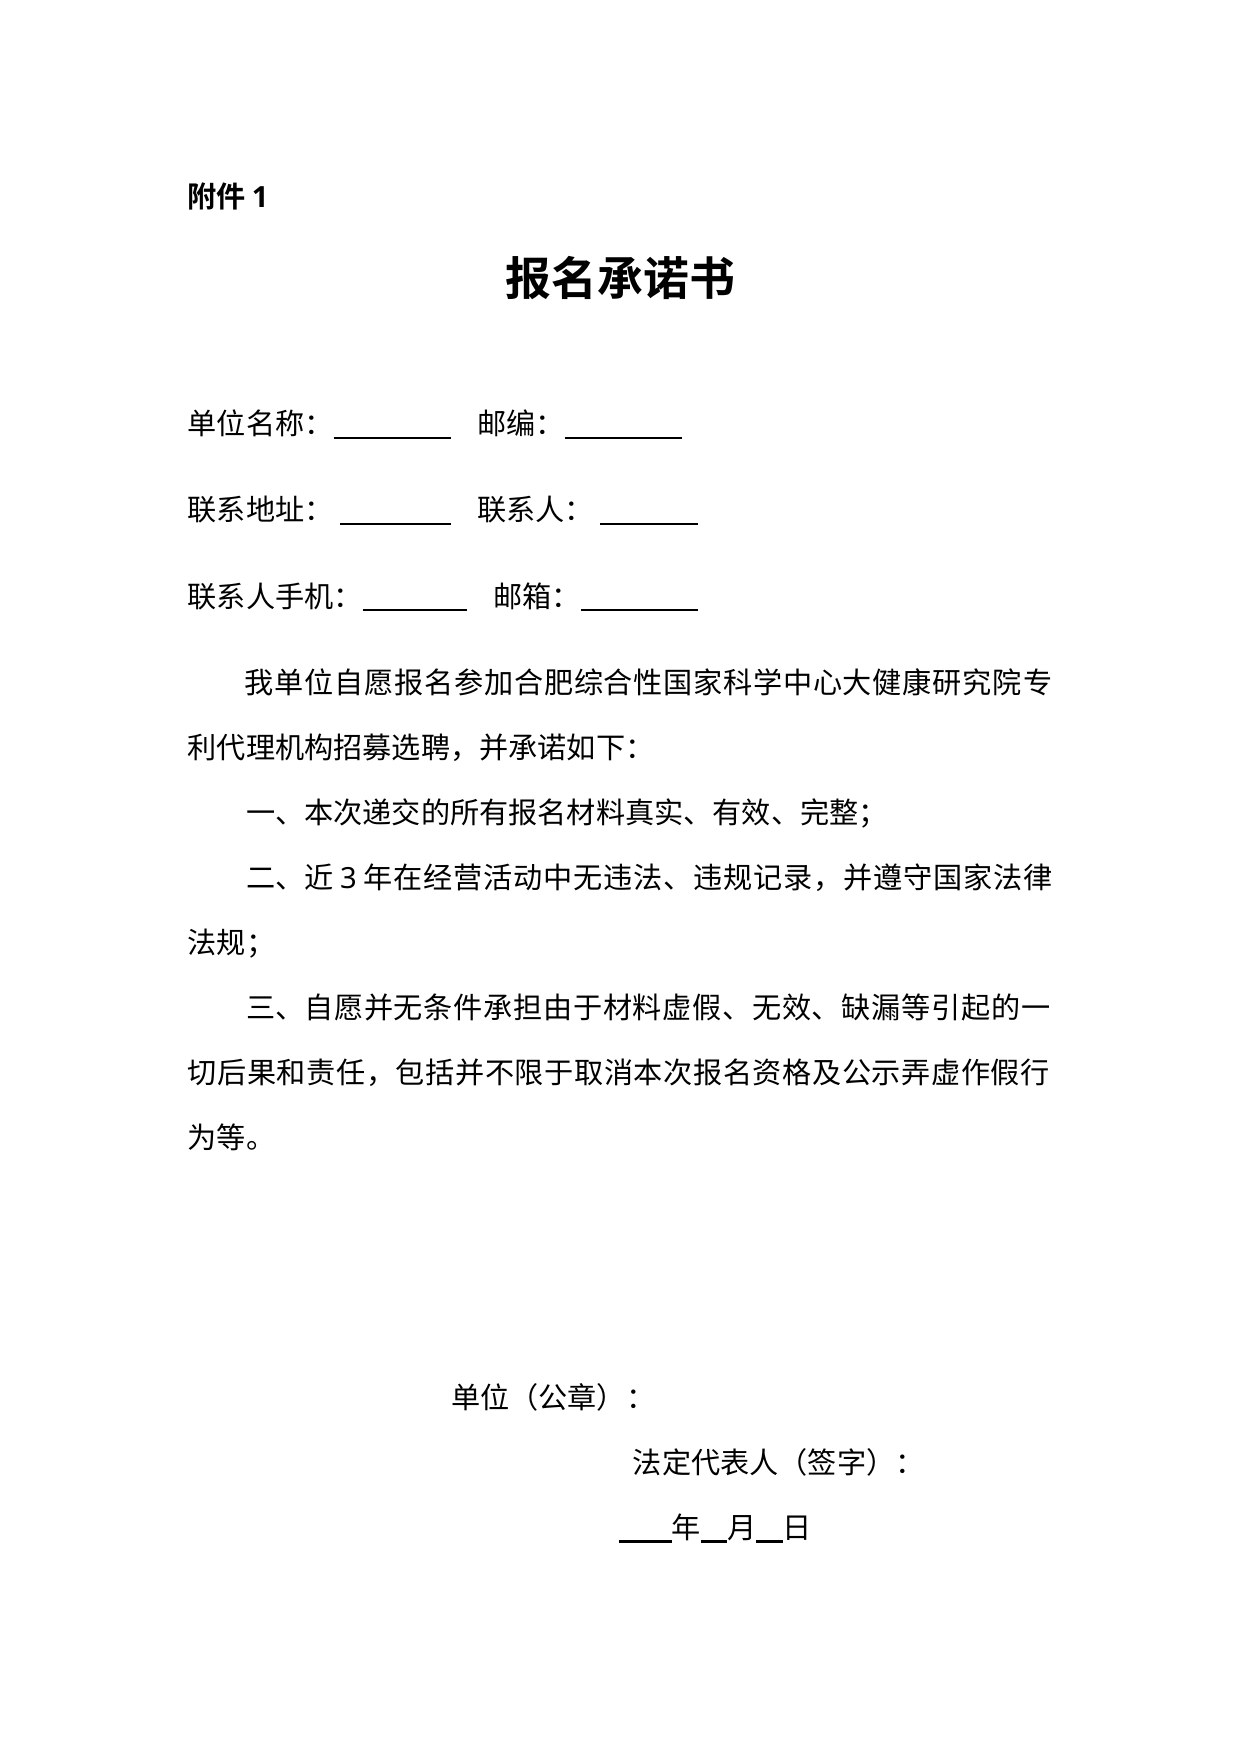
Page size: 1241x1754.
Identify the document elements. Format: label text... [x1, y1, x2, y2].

text 单位名称： 邮编： [187, 389, 1053, 454]
text 联系人手机： 邮箱： [187, 562, 1053, 627]
text 年 月 日 [187, 1493, 1053, 1558]
list 本次递交的所有报名材料真实、有效、完整； [187, 778, 1053, 843]
text 我单位自愿报名参加合肥综合性国家科学中心大健康研究院专利代理机构招募选聘，并承诺如下： [187, 648, 1053, 778]
text 附件1 [187, 162, 1053, 227]
text 法定代表人（签字）： [187, 1428, 1053, 1493]
list 自愿并无条件承担由于材料虚假、无效、缺漏等引起的一切后果和责任，包括并不限于取消本次报名资格及公示弄虚作假行为等。 [187, 973, 1053, 1168]
list 单位（公章）： [187, 1363, 1053, 1428]
text 报名承诺书 [187, 227, 1053, 324]
list 近3年在经营活动中无违法、违规记录，并遵守国家法律法规； [187, 843, 1053, 973]
text 联系地址： 联系人： [187, 476, 1053, 541]
